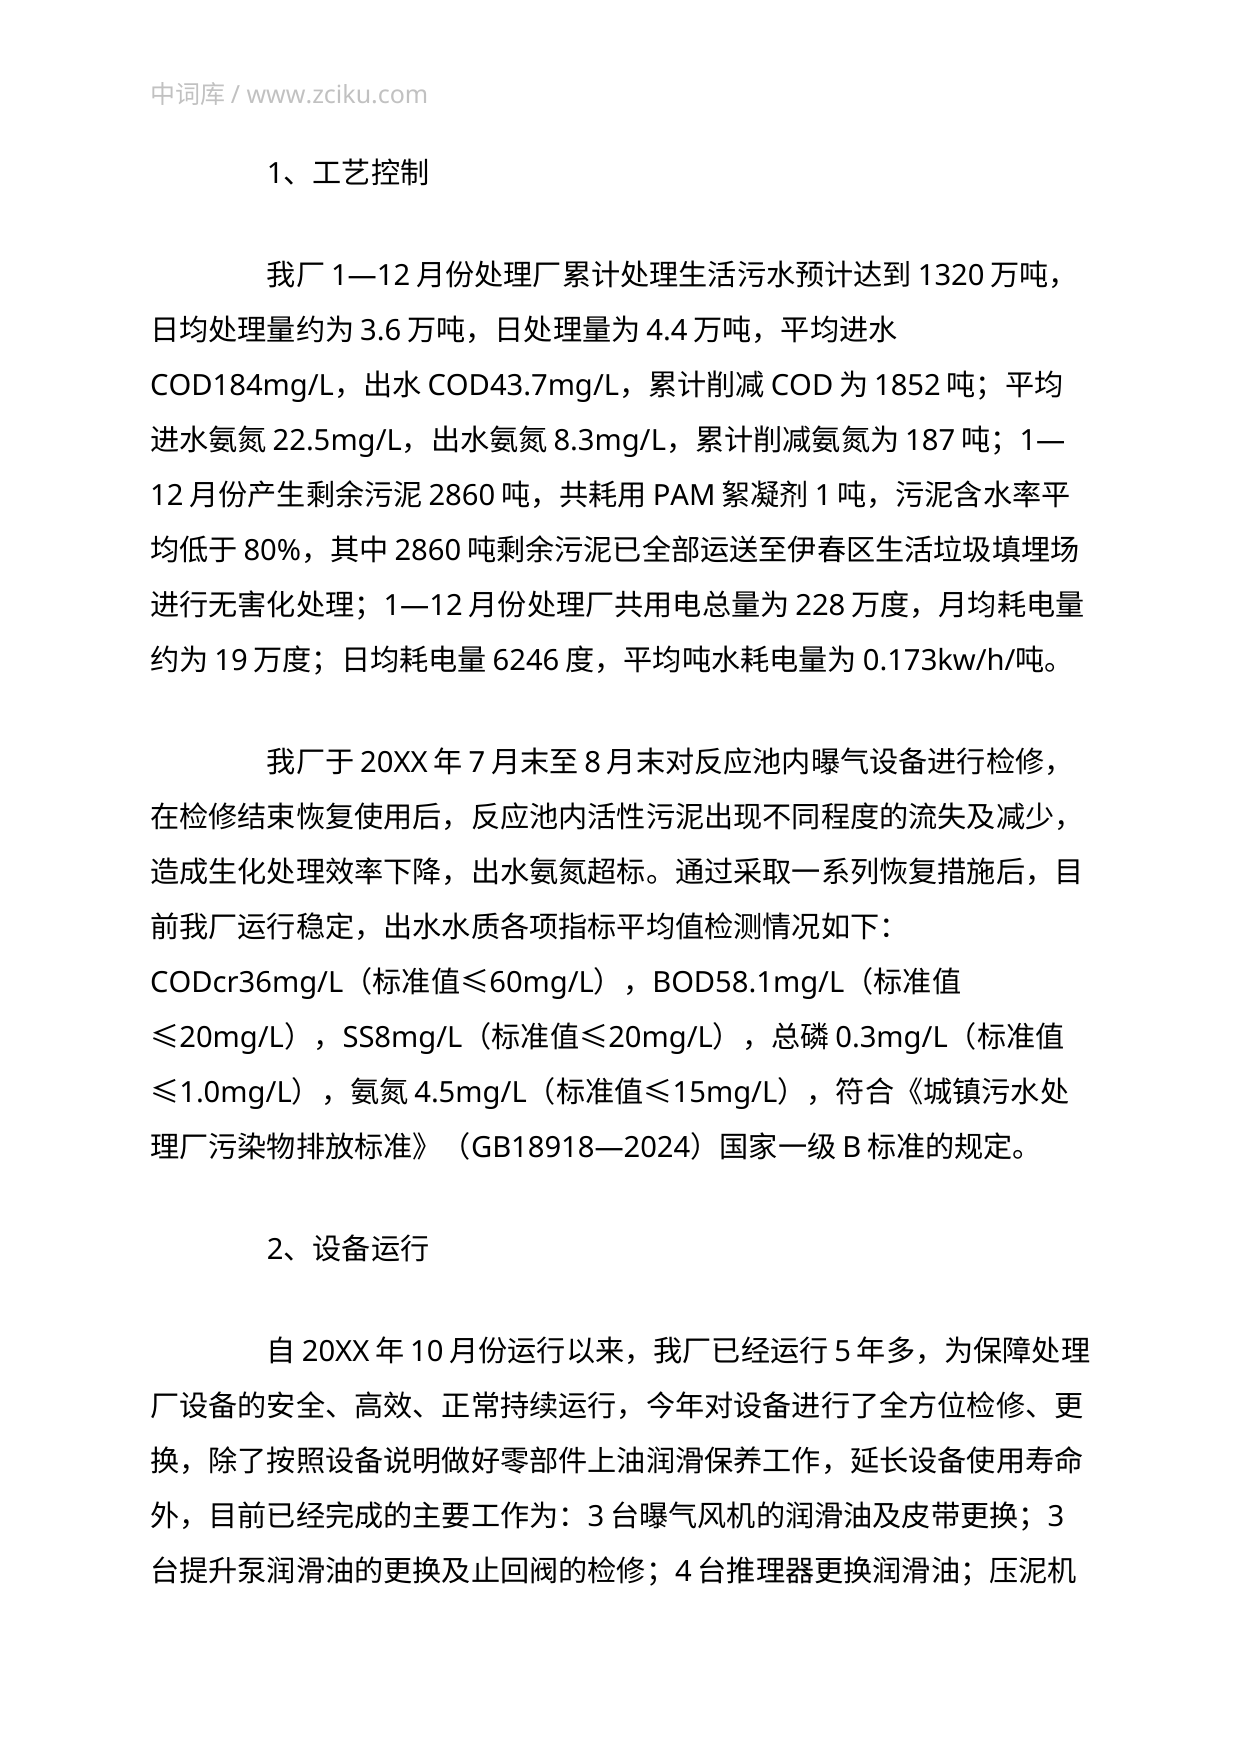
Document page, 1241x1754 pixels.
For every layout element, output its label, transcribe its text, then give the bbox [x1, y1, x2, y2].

text 1、工艺控制 [150, 150, 1090, 192]
text 我厂1—12月份处理厂累计处理生活污水预计达到1320万吨，日均处理量约为3.6万吨，日处理量为4.4万吨，平均进水COD184mg/L，出水COD43.7mg/L，累计削减COD为1852吨；平均进水氨氮22.5mg/L，出水氨氮8.3mg/L，累计削减氨氮为187吨；1—12月份产生剩余污泥2860吨，共耗用PAM絮凝剂1吨，污泥含水率平均低于80%，其中2860吨剩余污泥已全部运送至伊春区生活垃圾填埋场进行无害化处理；1—12月份处理厂共用电总量为228万度，月均耗电量约为19万度；日均耗电量6246度，平均吨水耗电量为0.173kw/h/吨。 [150, 252, 1090, 679]
text 2、设备运行 [150, 1226, 1090, 1268]
text 我厂于20XX年7月末至8月末对反应池内曝气设备进行检修，在检修结束恢复使用后，反应池内活性污泥出现不同程度的流失及减少，造成生化处理效率下降，出水氨氮超标。通过采取一系列恢复措施后，目前我厂运行稳定，出水水质各项指标平均值检测情况如下：CODcr36mg/L（标准值≤60mg/L），BOD58.1mg/L（标准值≤20mg/L），SS8mg/L（标准值≤20mg/L），总磷0.3mg/L（标准值≤1.0mg/L），氨氮4.5mg/L（标准值≤15mg/L），符合《城镇污水处理厂污染物排放标准》（GB18918—2024）国家一级B标准的规定。 [150, 739, 1090, 1166]
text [150, 1328, 1090, 1590]
